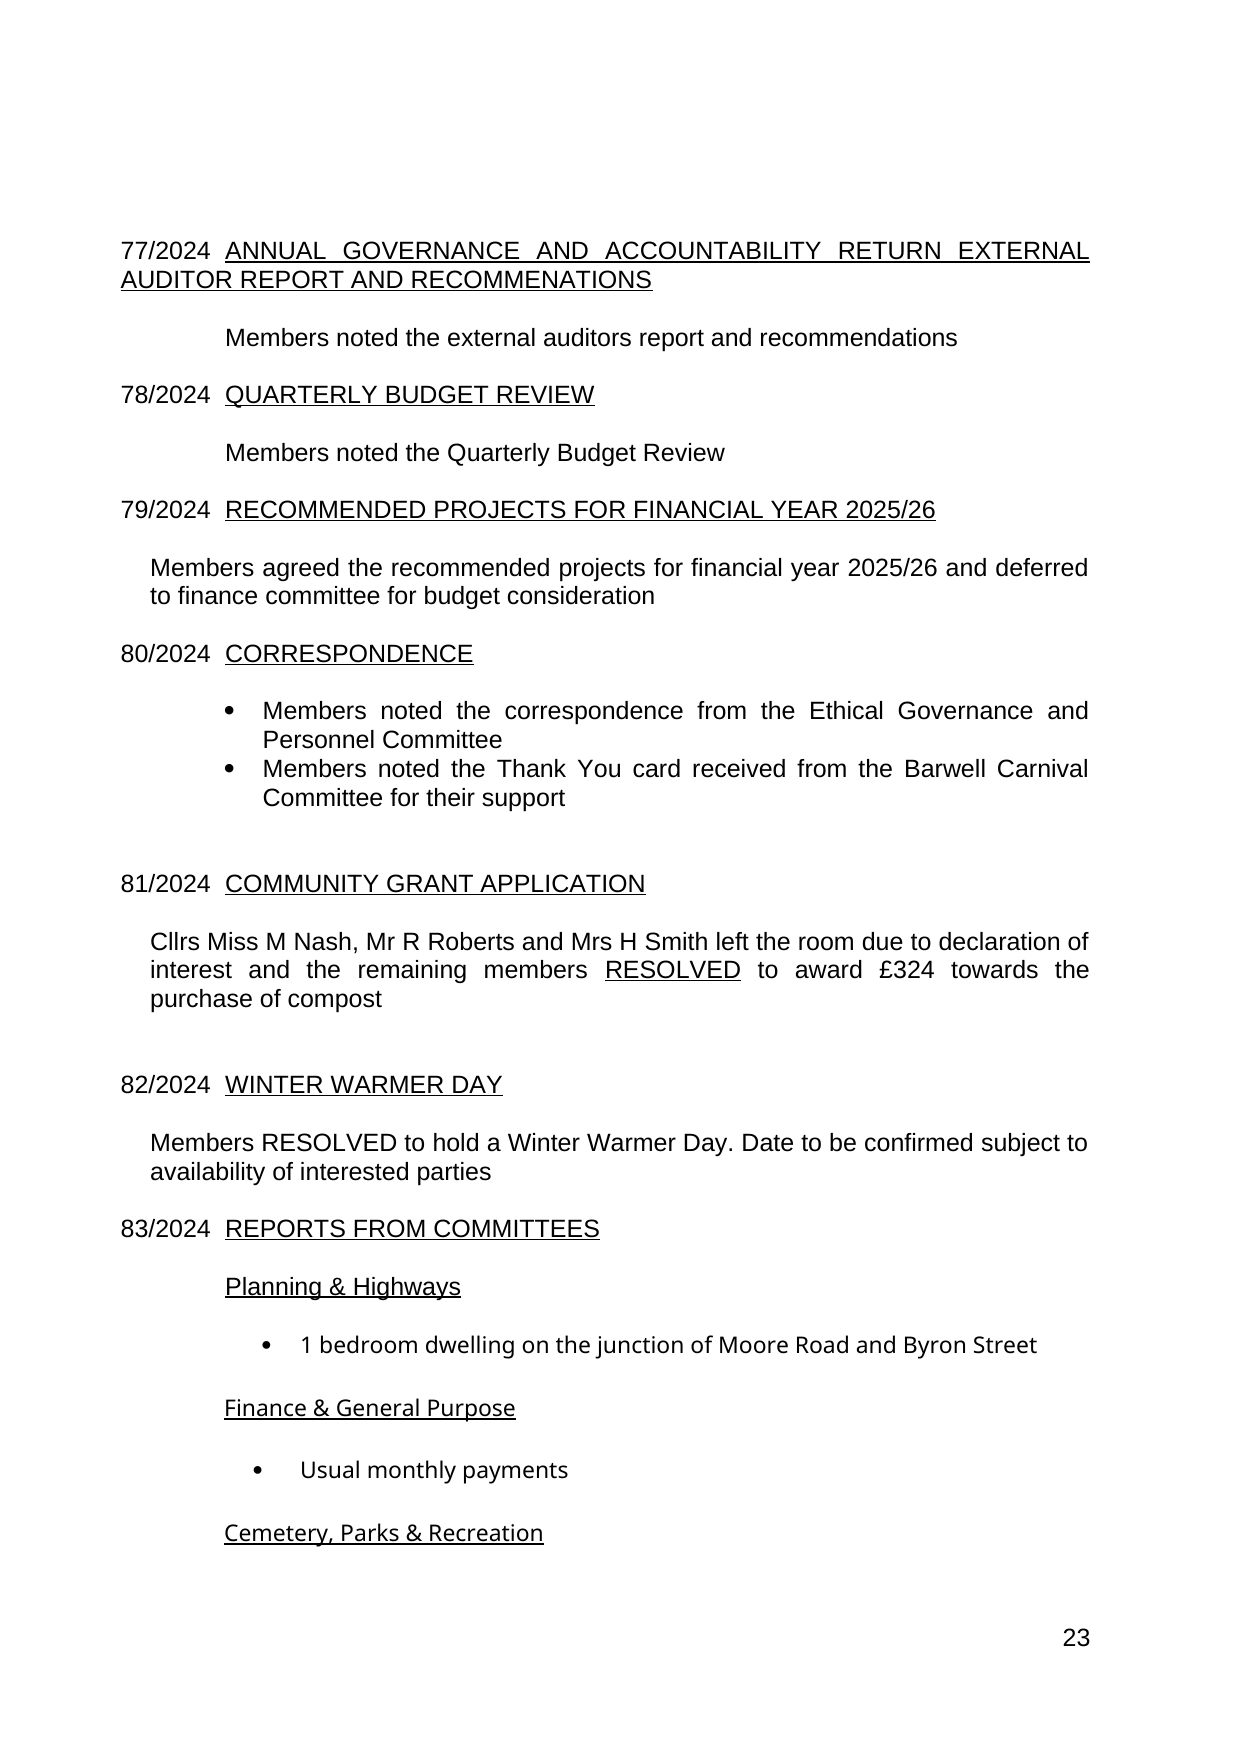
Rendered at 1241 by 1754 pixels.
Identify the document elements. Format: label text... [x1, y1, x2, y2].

text Finance & General Purpose [150, 1391, 1090, 1423]
list ANNUAL GOVERNANCE AND ACCOUNTABILITY RETURN EXTERNAL AUDITOR REPORT AND RECOMMENATIONS [120, 236, 1090, 294]
list WINTER WARMER DAY [120, 1070, 1090, 1099]
text Members agreed the recommended projects for financial year 2025/26 and deferred to finance committee for budget consideration [150, 552, 1090, 610]
list CORRESPONDENCE [120, 639, 1090, 667]
text Members RESOLVED to hold a Winter Warmer Day. Date to be confirmed subject to availability of interested parties [150, 1128, 1090, 1185]
text Cemetery, Parks & Recreation [150, 1516, 1090, 1548]
text Members noted the external auditors report and recommendations [150, 322, 1090, 351]
list Usual monthly payments [224, 1454, 1090, 1485]
list RECOMMENDED PROJECTS FOR FINANCIAL YEAR 2025/26 [120, 495, 1090, 524]
list Members noted the correspondence from the Ethical Governance and Personnel Committee [225, 696, 1090, 754]
list 1 bedroom dwelling on the junction of Moore Road and Byron Street [262, 1329, 1090, 1360]
text Planning & Highways [150, 1271, 1090, 1300]
list COMMUNITY GRANT APPLICATION [120, 869, 1090, 898]
list QUARTERLY BUDGET REVIEW [120, 380, 1090, 409]
list Members noted the Thank You card received from the Barwell Carnival Committee for their support [225, 754, 1090, 811]
list REPORTS FROM COMMITTEES [120, 1214, 1090, 1243]
text Cllrs Miss M Nash, Mr R Roberts and Mrs H Smith left the room due to declaration of interest and the remaining members RESOLVED to award £324 towards the purchase of compost [150, 926, 1090, 1013]
text Members noted the Quarterly Budget Review [150, 437, 1090, 466]
